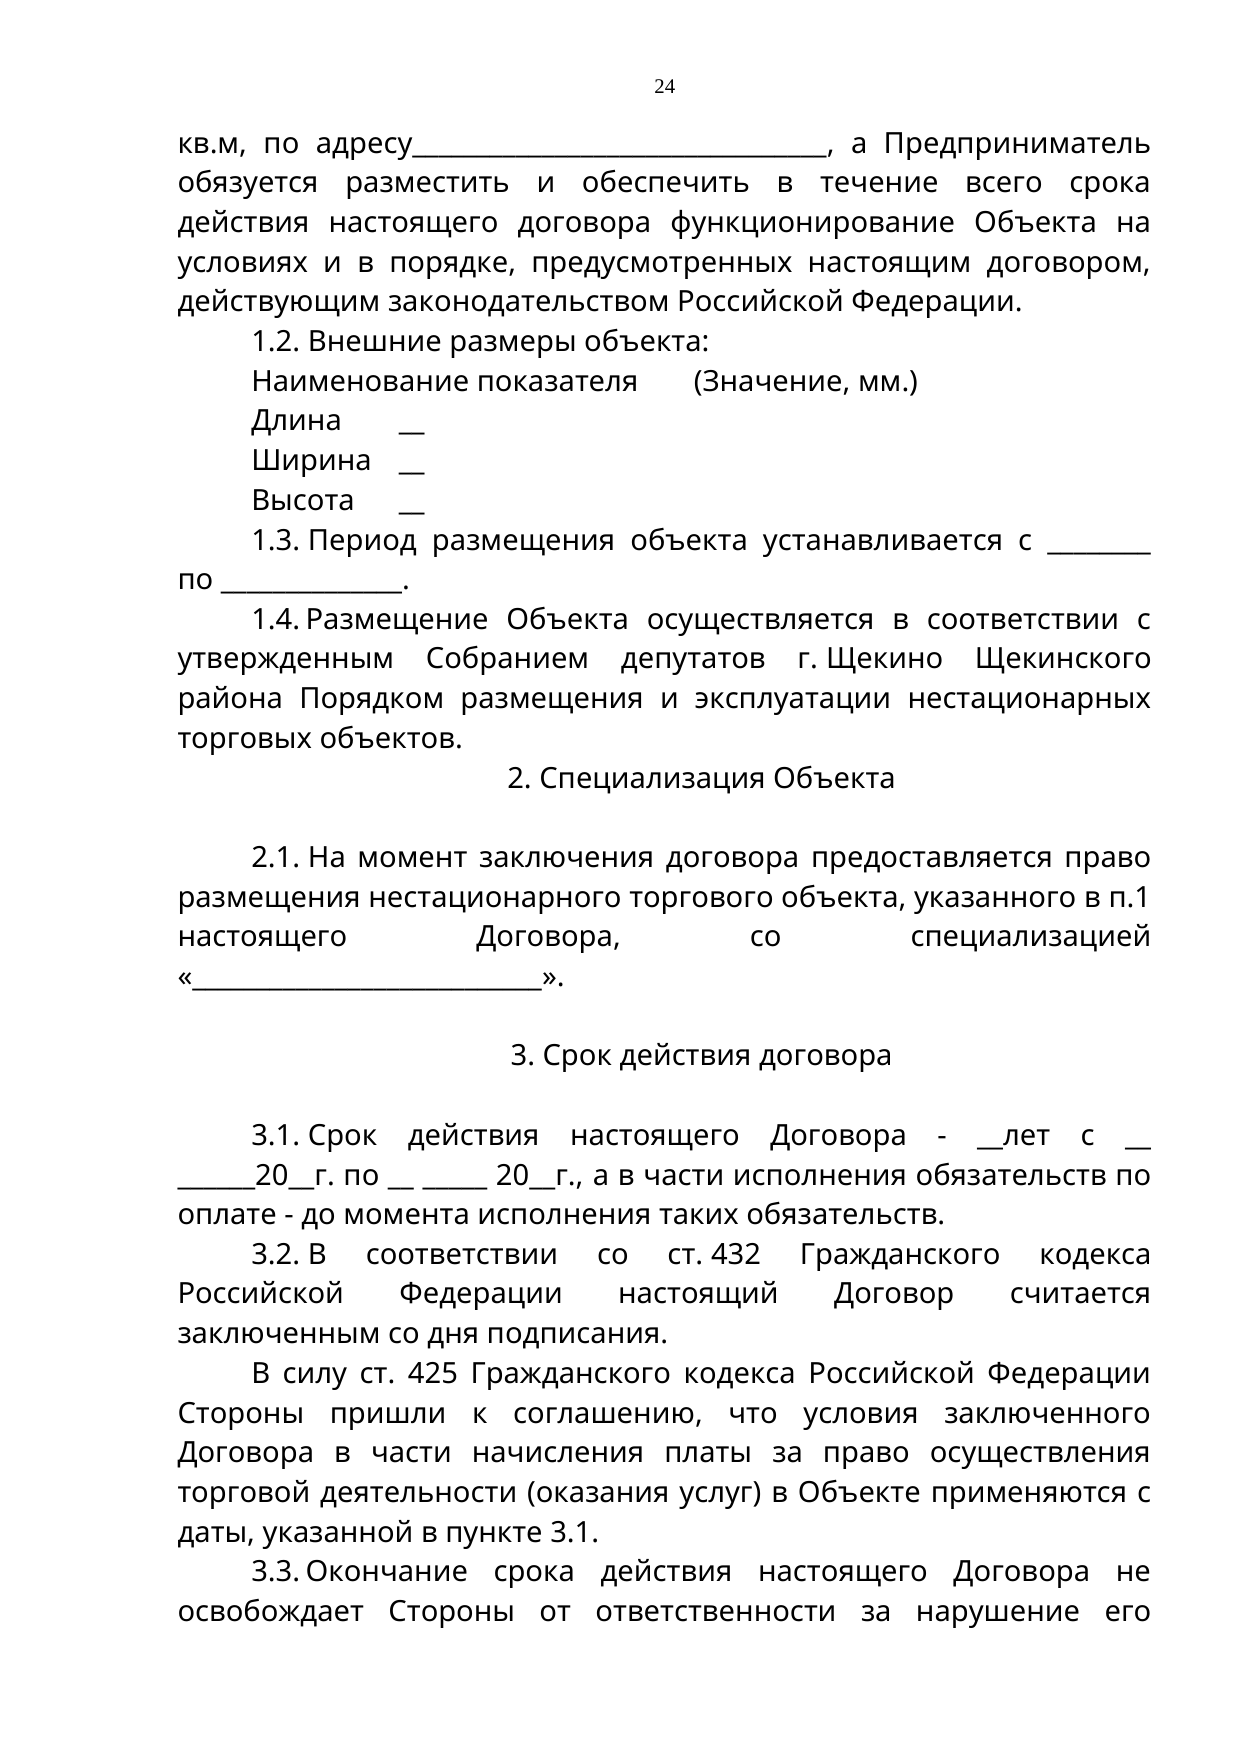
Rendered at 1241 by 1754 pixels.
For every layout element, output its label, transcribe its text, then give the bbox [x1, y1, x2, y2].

text 3.1. Срок действия настоящего Договора - __лет с __ ______20__г. по __ _____ 20__г., а в части исполнения обязательств по оплате - до момента исполнения таких обязательств. [177, 1114, 1152, 1233]
text Ширина __ [177, 439, 1152, 479]
text 1.2. Внешние размеры объекта: [177, 320, 1152, 360]
text 3.2. В соответствии со ст. 432 Гражданского кодекса Российской Федерации настоящий Договор считается заключенным со дня подписания. [177, 1233, 1152, 1352]
text 3. Срок действия договора [177, 1035, 1152, 1074]
text 1.4. Размещение Объекта осуществляется в соответствии с утвержденным Собранием депутатов г. Щекино Щекинского района Порядком размещения и эксплуатации нестационарных торговых объектов. [177, 598, 1152, 757]
text Наименование показателя (Значение, мм.) [177, 360, 1152, 400]
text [177, 1551, 1152, 1630]
text В силу ст. 425 Гражданского кодекса Российской Федерации Стороны пришли к соглашению, что условия заключенного Договора в части начисления платы за право осуществления торговой деятельности (оказания услуг) в Объекте применяются с даты, указанной в пункте 3.1. [177, 1352, 1152, 1551]
text Высота __ [177, 479, 1152, 519]
text Длина __ [177, 400, 1152, 439]
text 2. Специализация Объекта [177, 757, 1152, 797]
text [177, 122, 1152, 320]
text 1.3. Период размещения объекта устанавливается с ________ по ______________. [177, 519, 1152, 598]
text 2.1. На момент заключения договора предоставляется право размещения нестационарного торгового объекта, указанного в п.1 настоящего Договора, со специализацией «___________________________». [177, 836, 1152, 995]
